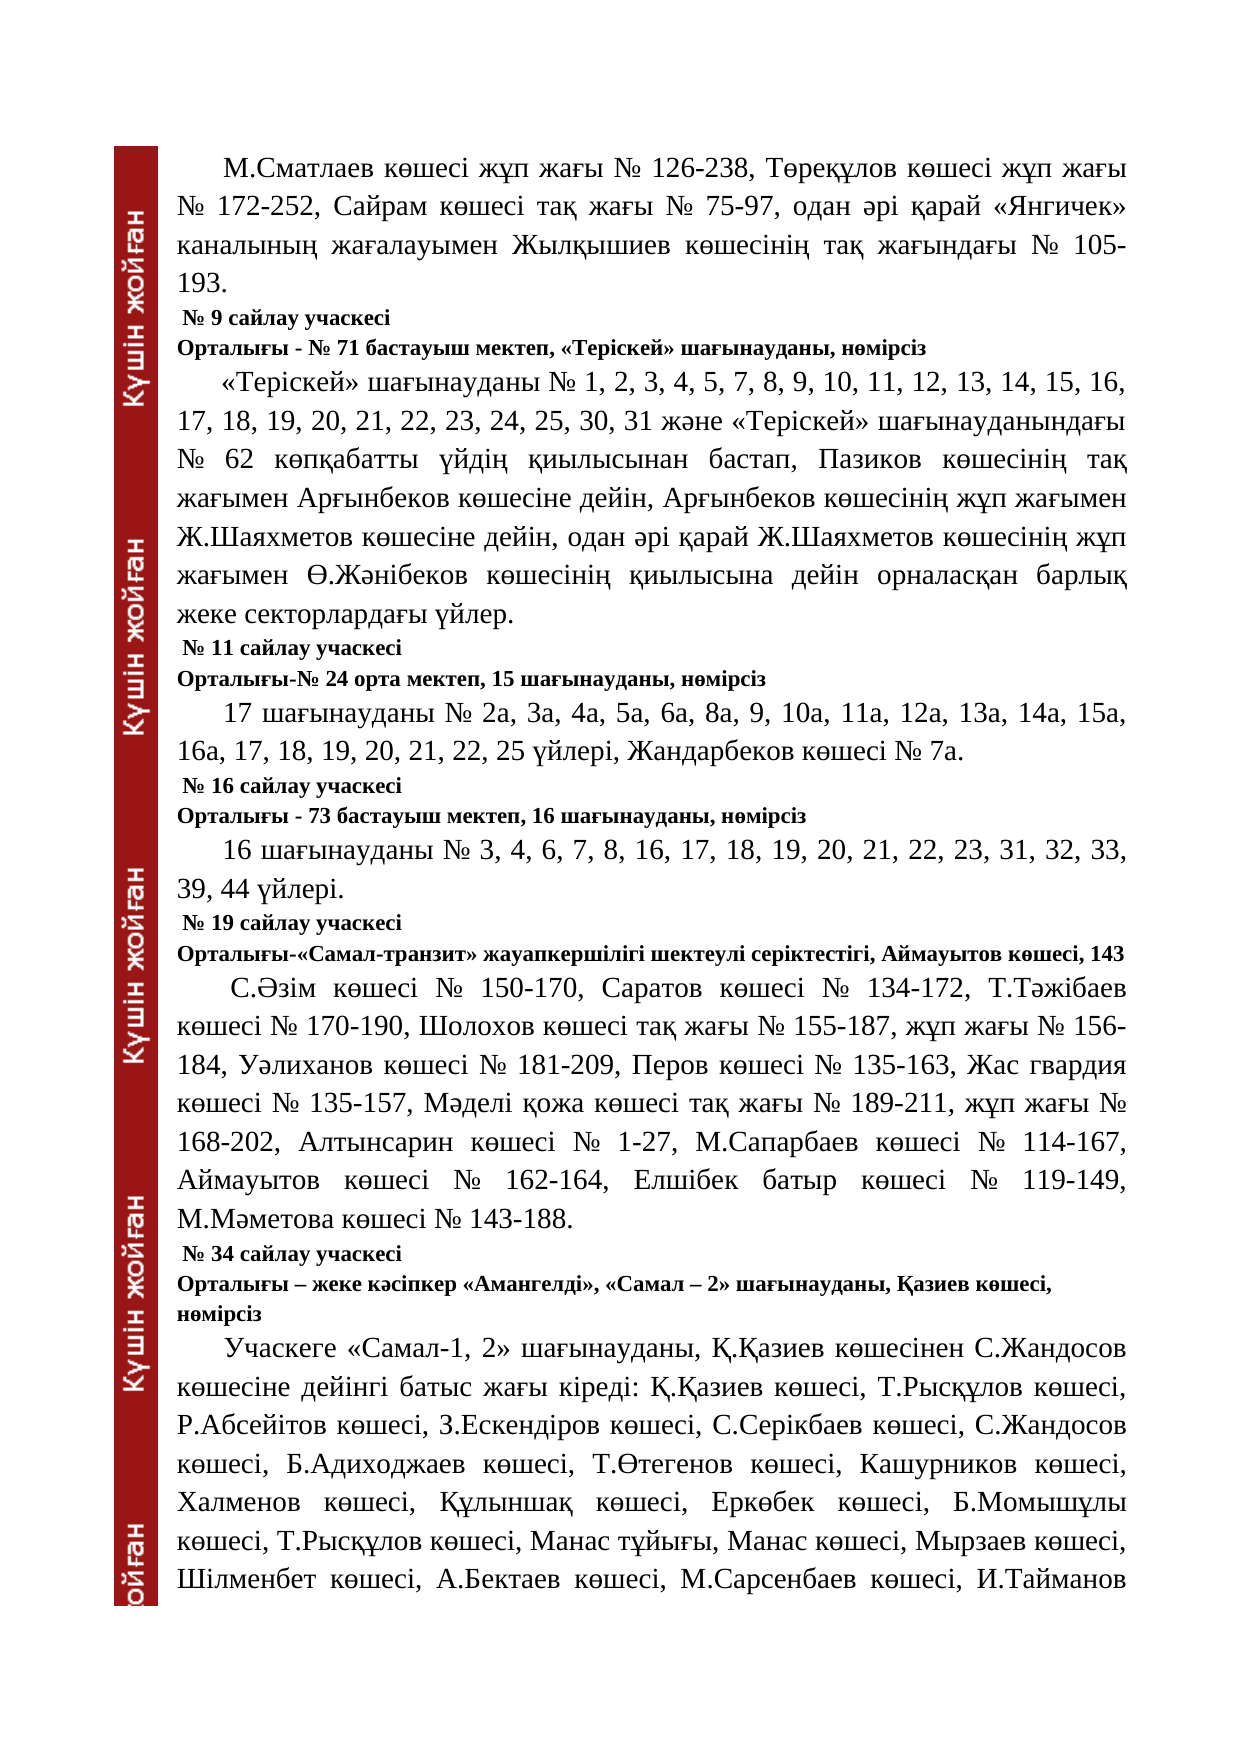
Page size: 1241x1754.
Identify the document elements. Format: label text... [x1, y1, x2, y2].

text № 11 сайлау учаскесі Орталығы-№ 24 орта мектеп, 15 шағынауданы, нөмірсіз [112, 634, 1128, 691]
text № 34 сайлау учаскесі Орталығы – жеке кәсіпкер «Амангелді», «Самал – 2» шағынауданы, Қазиев көшесі, нөмірсіз [112, 1239, 1128, 1326]
picture [114, 966, 158, 970]
text «Теріскей» шағынауданы № 1, 2, 3, 4, 5, 7, 8, 9, 10, 11, 12, 13, 14, 15, 16, 17, 18, 19, 20, 21, 22, 23, 24, 25, 30, 31 және «Теріскей» шағынауданындағы № 62 көпқабатты үйдің қиылысынан бастап, Пазиков көшесінің тақ жағымен Арғынбеков көшесіне дейін, Арғынбеков көшесінің жұп жағымен Ж.Шаяхметов көшесіне дейін, одан әрі қарай Ж.Шаяхметов көшесінің жұп жағымен Ө.Жәнібеков көшесінің қиылысына дейін орналасқан барлық жеке секторлардағы үйлер. [112, 364, 1128, 629]
picture [114, 828, 158, 832]
picture [114, 629, 158, 634]
text № 9 сайлау учаскесі Орталығы - № 71 бастауыш мектеп, «Теріскей» шағынауданы, нөмірсіз [112, 304, 1128, 361]
text М.Сматлаев көшесі жұп жағы № 126-238, Төреқұлов көшесі жұп жағы № 172-252, Сайрам көшесі тақ жағы № 75-97, одан әрі қарай «Янгичек» каналының жағалауымен Жылқышиев көшесінің тақ жағындағы № 105-193. [112, 150, 1128, 299]
picture [114, 1326, 158, 1330]
text С.Әзім көшесі № 150-170, Саратов көшесі № 134-172, Т.Тәжібаев көшесі № 170-190, Шолохов көшесі тақ жағы № 155-187, жұп жағы № 156-184, Уәлиханов көшесі № 181-209, Перов көшесі № 135-163, Жас гвардия көшесі № 135-157, Мәделі қожа көшесі тақ жағы № 189-211, жұп жағы № 168-202, Алтынсарин көшесі № 1-27, М.Сапарбаев көшесі № 114-167, Аймауытов көшесі № 162-164, Елшібек батыр көшесі № 119-149, М.Мәметова көшесі № 143-188. [112, 970, 1128, 1234]
picture [114, 691, 158, 695]
picture [114, 1595, 158, 1606]
picture [114, 299, 158, 304]
picture [114, 767, 158, 772]
text 17 шағынауданы № 2а, 3а, 4а, 5а, 6а, 8а, 9, 10а, 11а, 12а, 13а, 14а, 15а, 16а, 17, 18, 19, 20, 21, 22, 25 үйлері, Жандарбеков көшесі № 7а. [112, 695, 1128, 767]
picture [114, 1234, 158, 1239]
text 16 шағынауданы № 3, 4, 6, 7, 8, 16, 17, 18, 19, 20, 21, 22, 23, 31, 32, 33, 39, 44 үйлері. [112, 832, 1128, 904]
text № 19 сайлау учаскесі Орталығы-«Самал-транзит» жауапкершілігі шектеулі серіктестігі, Аймауытов көшесі, 143 [112, 909, 1128, 966]
text № 16 сайлау учаскесі Орталығы - 73 бастауыш мектеп, 16 шағынауданы, нөмірсіз [112, 772, 1128, 828]
picture [114, 146, 158, 150]
picture [114, 904, 158, 909]
